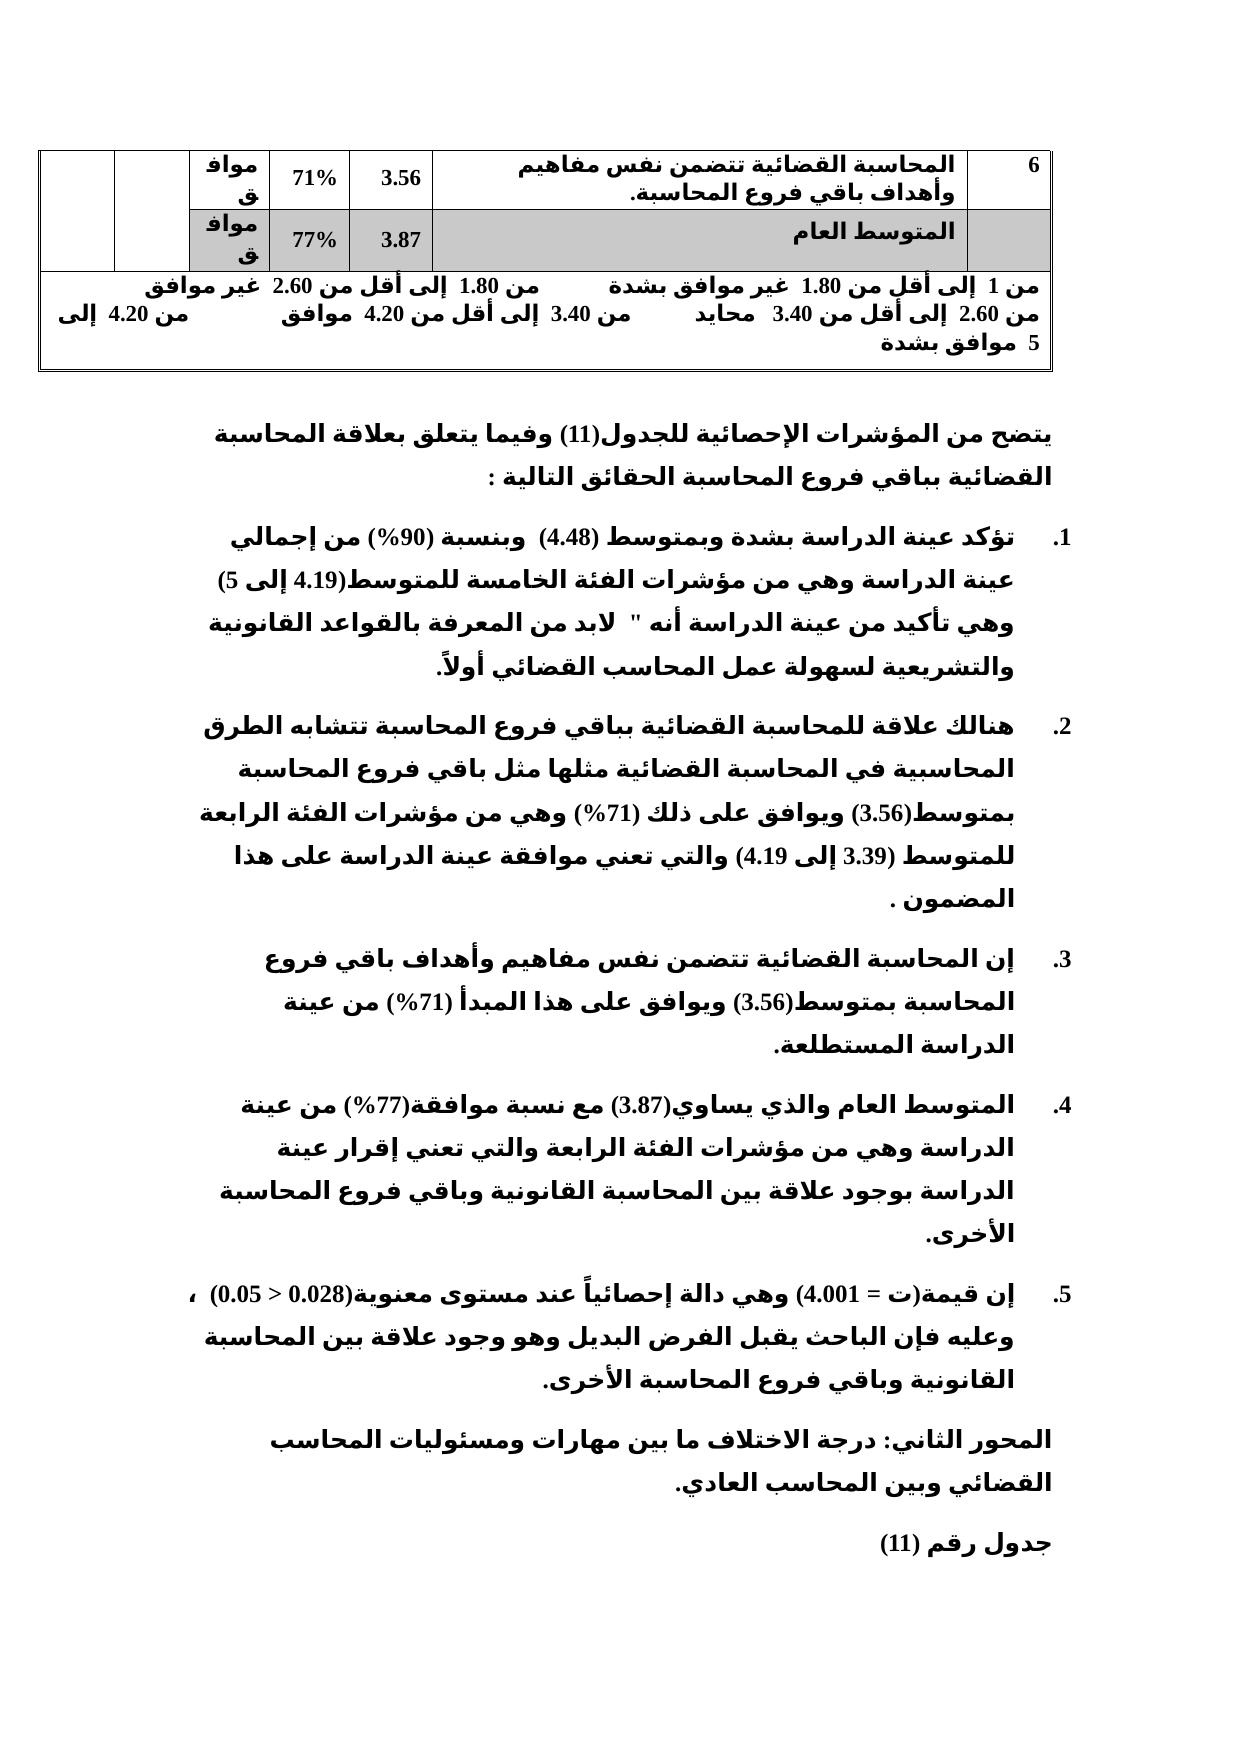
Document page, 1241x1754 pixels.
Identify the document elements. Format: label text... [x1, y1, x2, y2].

list إن قيمة(ت = 4.001) وهي دالة إحصائياً عند مستوى معنوية(0.028 < 0.05) ، وعليه فإن الباحث يقبل الفرض البديل وهو وجود علاقة بين المحاسبة القانونية وباقي فروع المحاسبة الأخرى. [187, 1279, 1053, 1394]
table_cell المتوسط العام [433, 210, 967, 271]
table_cell 6 [968, 150, 1051, 209]
text المحور الثاني: درجة الاختلاف ما بين مهارات ومسئوليات المحاسب القضائي وبين المحاسب العادي. [187, 1425, 1053, 1497]
table_cell 71% [270, 151, 349, 209]
table_cell [968, 210, 1050, 271]
list المتوسط العام والذي يساوي(3.87) مع نسبة موافقة(77%) من عينة الدراسة وهي من مؤشرات الفئة الرابعة والتي تعني إقرار عينة الدراسة بوجود علاقة بين المحاسبة القانونية وباقي فروع المحاسبة الأخرى. [187, 1090, 1053, 1248]
table_cell 77% [270, 210, 349, 271]
text يتضح من المؤشرات الإحصائية للجدول(11) وفيما يتعلق بعلاقة المحاسبة القضائية بباقي فروع المحاسبة الحقائق التالية : [187, 419, 1053, 491]
table_cell من 1 إلى أقل من 1.80 غير موافق بشدة من 1.80 إلى أقل من 2.60 غير موافق من 2.60 إلى أقل من 3.40 محايد من 3.40 إلى أقل من 4.20 موافق من 4.20 إلى 5 موافق بشدة [41, 272, 1050, 368]
list إن المحاسبة القضائية تتضمن نفس مفاهيم وأهداف باقي فروع المحاسبة بمتوسط(3.56) ويوافق على هذا المبدأ (71%) من عينة الدراسة المستطلعة. [187, 944, 1053, 1059]
text جدول رقم (11) [187, 1528, 1053, 1557]
table_cell 3.56 [350, 151, 432, 209]
list تؤكد عينة الدراسة بشدة وبمتوسط (4.48) وبنسبة (90%) من إجمالي عينة الدراسة وهي من مؤشرات الفئة الخامسة للمتوسط(4.19 إلى 5) وهي تأكيد من عينة الدراسة أنه " لابد من المعرفة بالقواعد القانونية والتشريعية لسهولة عمل المحاسب القضائي أولاً. [187, 522, 1053, 680]
table_cell موافق [190, 210, 269, 271]
table_cell المحاسبة القضائية تتضمن نفس مفاهيم وأهداف باقي فروع المحاسبة. [433, 151, 967, 209]
table_cell 3.87 [350, 210, 432, 271]
list هنالك علاقة للمحاسبة القضائية بباقي فروع المحاسبة تتشابه الطرق المحاسبية في المحاسبة القضائية مثلها مثل باقي فروع المحاسبة بمتوسط(3.56) ويوافق على ذلك (71%) وهي من مؤشرات الفئة الرابعة للمتوسط (3.39 إلى 4.19) والتي تعني موافقة عينة الدراسة على هذا المضمون . [187, 711, 1053, 913]
table_cell موافق [190, 151, 269, 209]
